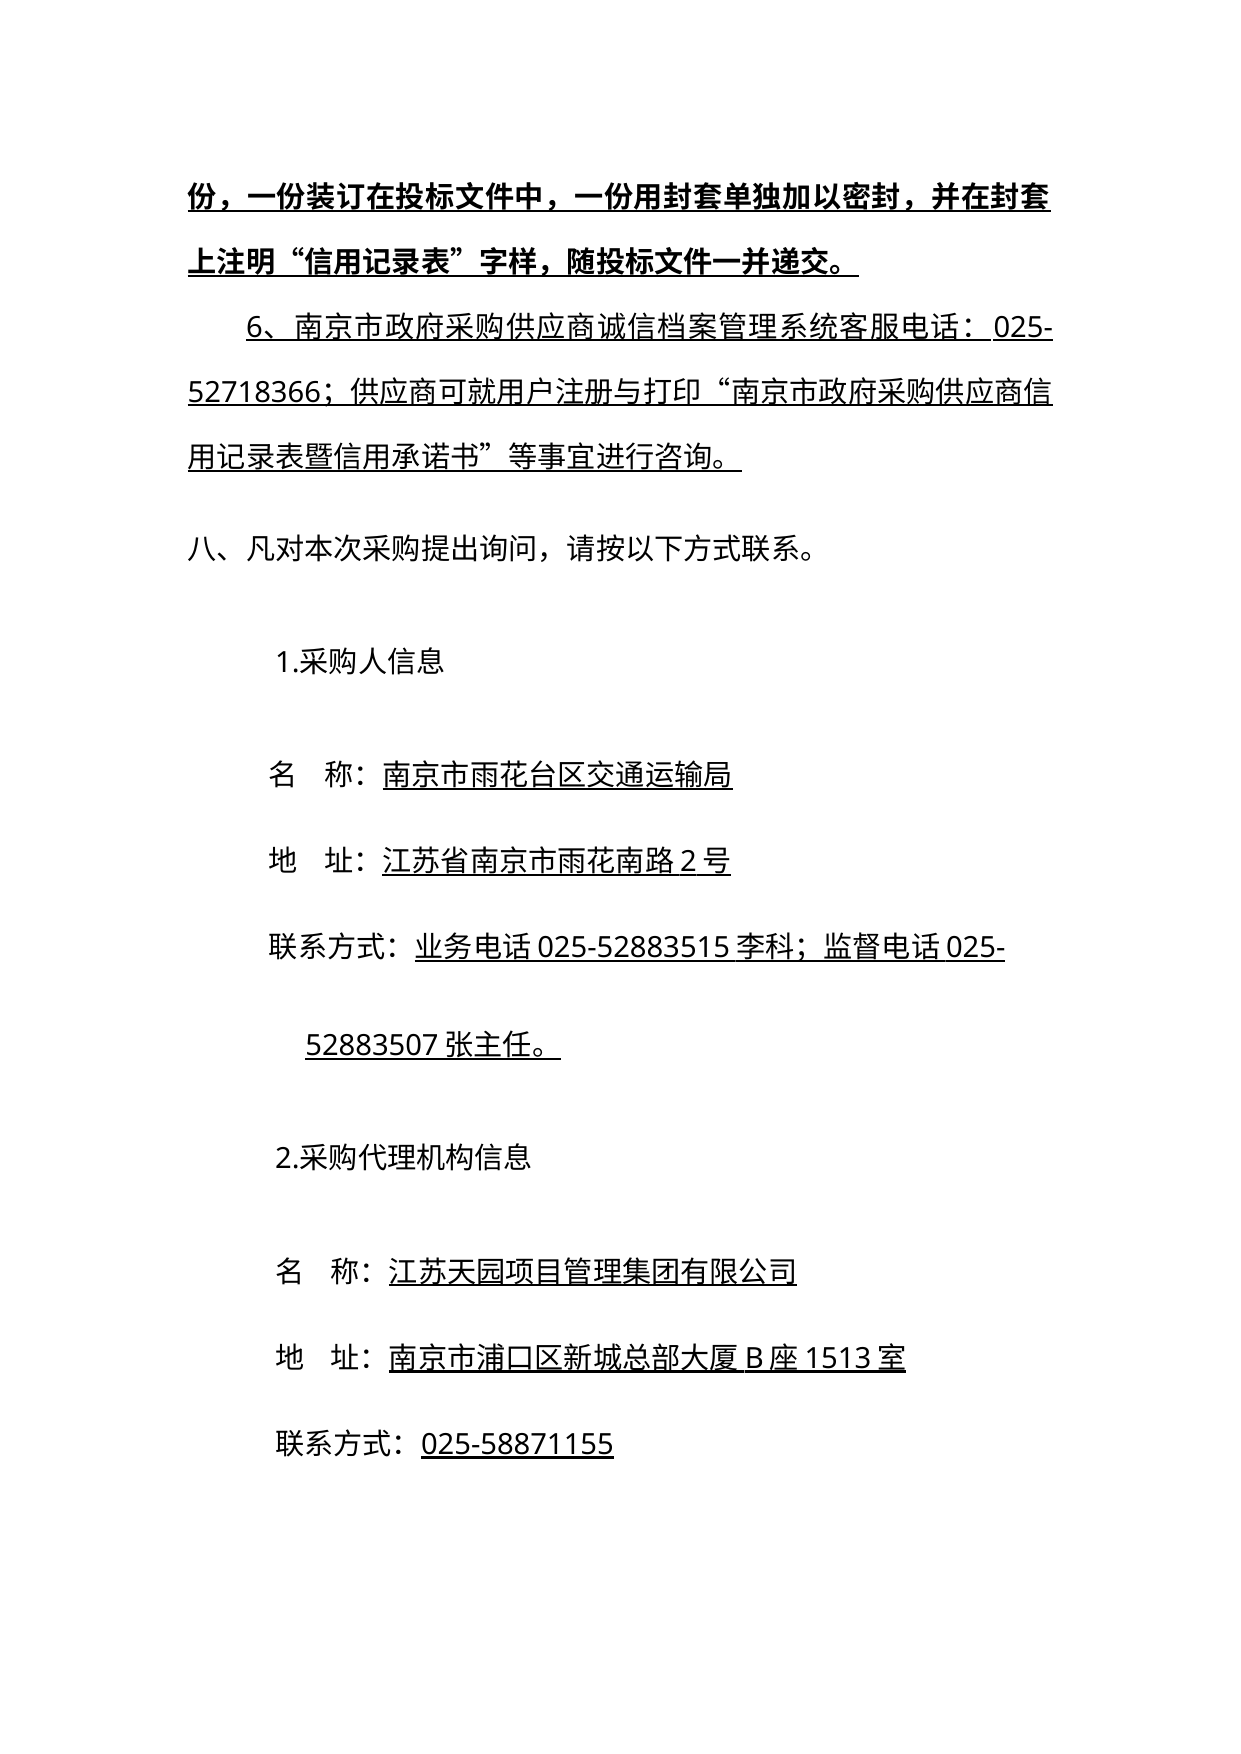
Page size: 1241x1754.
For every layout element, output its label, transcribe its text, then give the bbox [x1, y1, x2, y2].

text 名 称：江苏天园项目管理集团有限公司 [187, 1237, 1053, 1302]
subtitle 八、凡对本次采购提出询问，请按以下方式联系。 [187, 514, 1053, 579]
text 地 址：南京市浦口区新城总部大厦B座1513室 [187, 1323, 1053, 1388]
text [187, 162, 1053, 292]
text 名 称：南京市雨花台区交通运输局 [269, 741, 1053, 806]
subtitle 2.采购代理机构信息 [187, 1123, 1053, 1188]
subtitle 1.采购人信息 [187, 627, 1053, 692]
text 6、南京市政府采购供应商诚信档案管理系统客服电话：025-52718366；供应商可就用户注册与打印“南京市政府采购供应商信用记录表暨信用承诺书”等事宜进行咨询。 [187, 292, 1053, 404]
text 联系方式：025-58871155 [187, 1409, 1053, 1474]
text 地 址：江苏省南京市雨花南路2号 [269, 827, 1053, 892]
text 6、南京市政府采购供应商诚信档案管理系统客服电话：025-52718366；供应商可就用户注册与打印“南京市政府采购供应商信用记录表暨信用承诺书”等事宜进行咨询。 [187, 405, 1053, 487]
text 联系方式：业务电话025-52883515李科；监督电话025-52883507张主任。 [269, 913, 1053, 1075]
